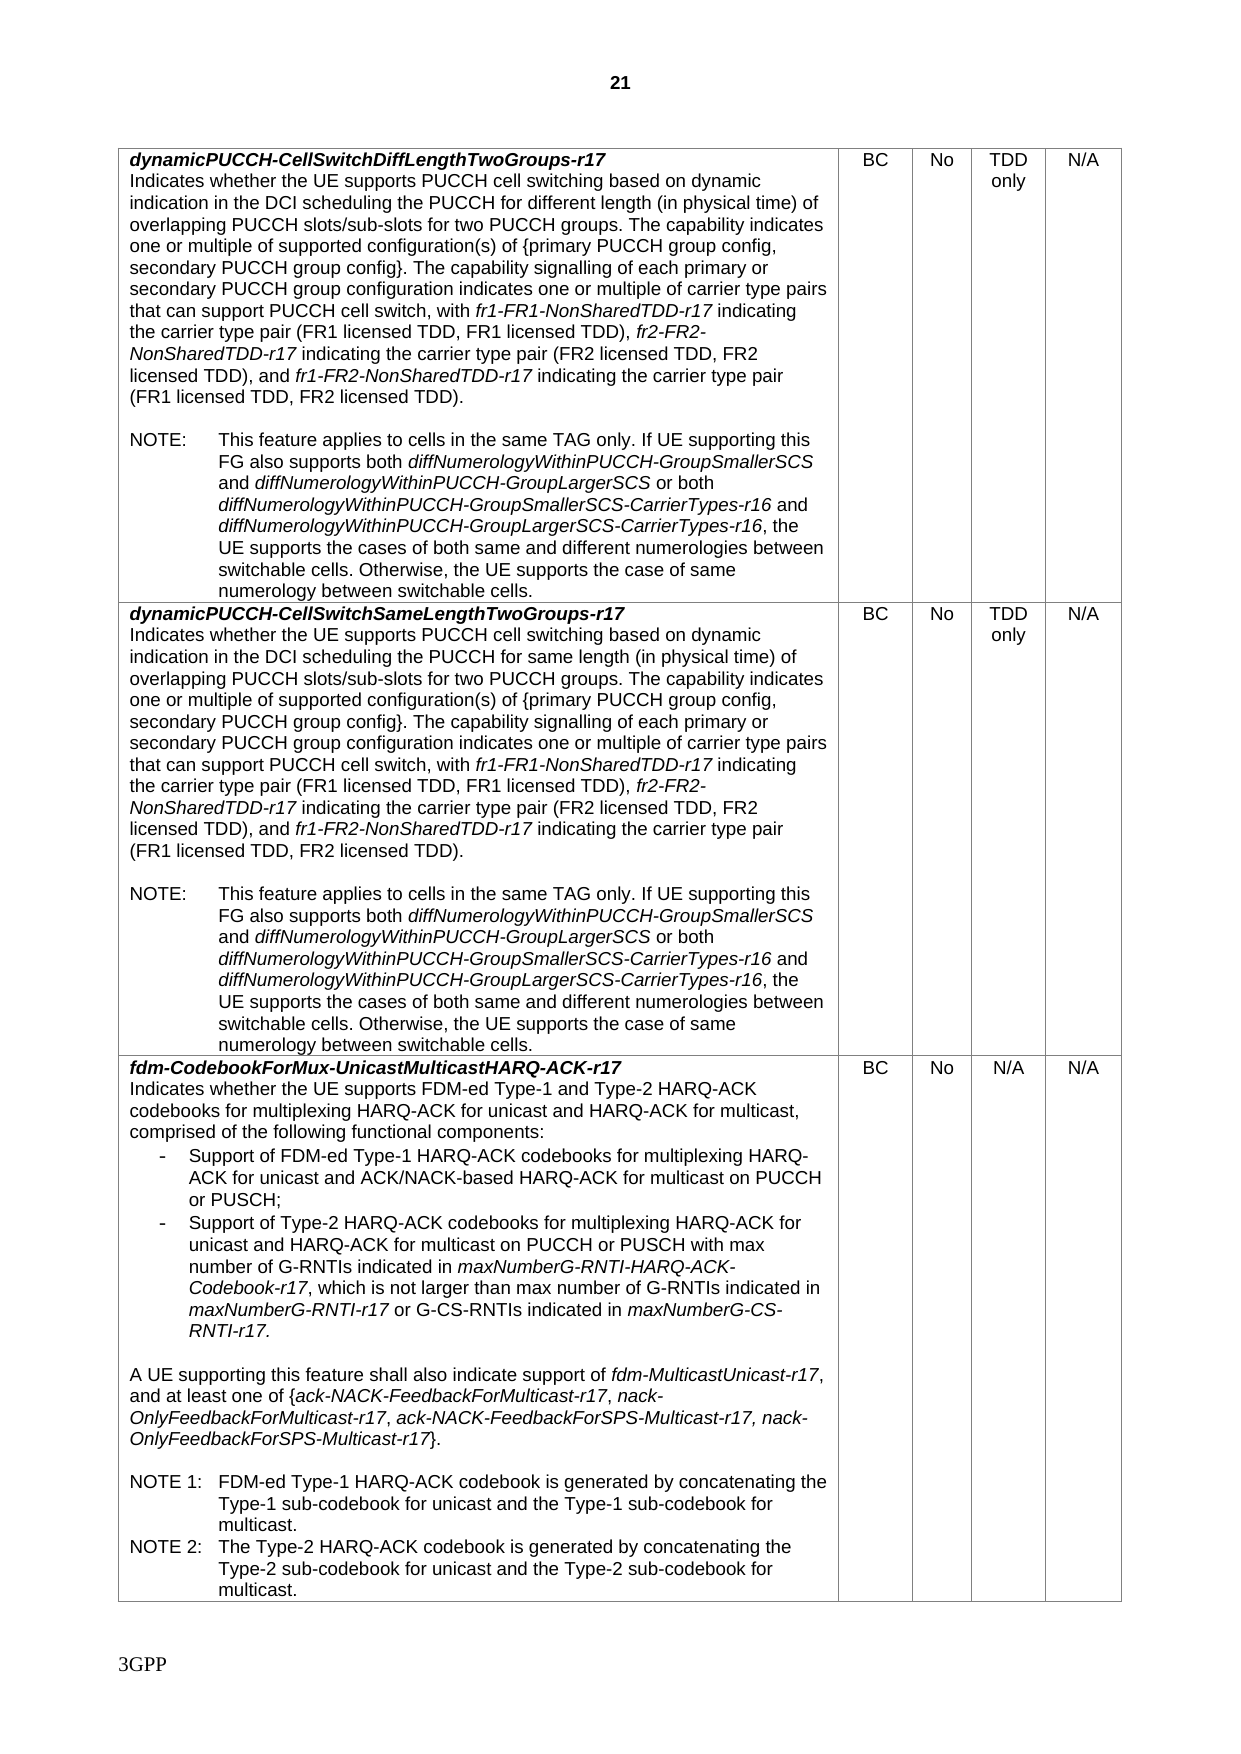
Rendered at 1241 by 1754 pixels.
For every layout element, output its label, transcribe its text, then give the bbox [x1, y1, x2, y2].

table_cell N/A [1046, 1056, 1121, 1601]
table_cell dynamicPUCCH-CellSwitchSameLengthTwoGroups-r17 Indicates whether the UE supports PUCCH cell switching based on dynamic indication in the DCI scheduling the PUCCH for same length (in physical time) of overlapping PUCCH slots/sub-slots for two PUCCH groups. The capability indicates one or multiple of supported configuration(s) of {primary PUCCH group config, secondary PUCCH group config}. The capability signalling of each primary or secondary PUCCH group configuration indicates one or multiple of carrier type pairs that can support PUCCH cell switch, with fr1-FR1-NonSharedTDD-r17 indicating the carrier type pair (FR1 licensed TDD, FR1 licensed TDD), fr2-FR2-NonSharedTDD-r17 indicating the carrier type pair (FR2 licensed TDD, FR2 licensed TDD), and fr1-FR2-NonSharedTDD-r17 indicating the carrier type pair (FR1 licensed TDD, FR2 licensed TDD). NOTE: This feature applies to cells in the same TAG only. If UE supporting this FG also supports both diffNumerologyWithinPUCCH-GroupSmallerSCS and diffNumerologyWithinPUCCH-GroupLargerSCS or both diffNumerologyWithinPUCCH-GroupSmallerSCS-CarrierTypes-r16 and diffNumerologyWithinPUCCH-GroupLargerSCS-CarrierTypes-r16, the UE supports the cases of both same and different numerologies between switchable cells. Otherwise, the UE supports the case of same numerology between switchable cells. [119, 603, 838, 1055]
table_cell No [913, 149, 971, 602]
table_cell BC [839, 603, 912, 1055]
table_cell fdm-CodebookForMux-UnicastMulticastHARQ-ACK-r17 Indicates whether the UE supports FDM-ed Type-1 and Type-2 HARQ-ACK codebooks for multiplexing HARQ-ACK for unicast and HARQ-ACK for multicast, comprised of the following functional components: - Support of FDM-ed Type-1 HARQ-ACK codebooks for multiplexing HARQ-ACK for unicast and ACK/NACK-based HARQ-ACK for multicast on PUCCH or PUSCH; - Support of Type-2 HARQ-ACK codebooks for multiplexing HARQ-ACK for unicast and HARQ-ACK for multicast on PUCCH or PUSCH with max number of G-RNTIs indicated in maxNumberG-RNTI-HARQ-ACK-Codebook-r17, which is not larger than max number of G-RNTIs indicated in maxNumberG-RNTI-r17 or G-CS-RNTIs indicated in maxNumberG-CS-RNTI-r17. A UE supporting this feature shall also indicate support of fdm-MulticastUnicast-r17, and at least one of {ack-NACK-FeedbackForMulticast-r17, nack-OnlyFeedbackForMulticast-r17, ack-NACK-FeedbackForSPS-Multicast-r17, nack-OnlyFeedbackForSPS-Multicast-r17}. NOTE 1: FDM-ed Type-1 HARQ-ACK codebook is generated by concatenating the Type-1 sub-codebook for unicast and the Type-1 sub-codebook for multicast. NOTE 2: The Type-2 HARQ-ACK codebook is generated by concatenating the Type-2 sub-codebook for unicast and the Type-2 sub-codebook for multicast. [119, 1056, 838, 1601]
table_cell BC [839, 149, 912, 602]
table_cell N/A [1046, 149, 1121, 602]
table_cell dynamicPUCCH-CellSwitchDiffLengthTwoGroups-r17 Indicates whether the UE supports PUCCH cell switching based on dynamic indication in the DCI scheduling the PUCCH for different length (in physical time) of overlapping PUCCH slots/sub-slots for two PUCCH groups. The capability indicates one or multiple of supported configuration(s) of {primary PUCCH group config, secondary PUCCH group config}. The capability signalling of each primary or secondary PUCCH group configuration indicates one or multiple of carrier type pairs that can support PUCCH cell switch, with fr1-FR1-NonSharedTDD-r17 indicating the carrier type pair (FR1 licensed TDD, FR1 licensed TDD), fr2-FR2-NonSharedTDD-r17 indicating the carrier type pair (FR2 licensed TDD, FR2 licensed TDD), and fr1-FR2-NonSharedTDD-r17 indicating the carrier type pair (FR1 licensed TDD, FR2 licensed TDD). NOTE: This feature applies to cells in the same TAG only. If UE supporting this FG also supports both diffNumerologyWithinPUCCH-GroupSmallerSCS and diffNumerologyWithinPUCCH-GroupLargerSCS or both diffNumerologyWithinPUCCH-GroupSmallerSCS-CarrierTypes-r16 and diffNumerologyWithinPUCCH-GroupLargerSCS-CarrierTypes-r16, the UE supports the cases of both same and different numerologies between switchable cells. Otherwise, the UE supports the case of same numerology between switchable cells. [119, 149, 838, 602]
table_cell BC [839, 1056, 912, 1601]
table_cell N/A [1046, 603, 1121, 1055]
table_cell No [913, 1056, 971, 1601]
table_cell N/A [972, 1056, 1045, 1601]
table_cell TDD only [972, 149, 1045, 602]
table_cell No [913, 603, 971, 1055]
table_cell TDD only [972, 603, 1045, 1055]
